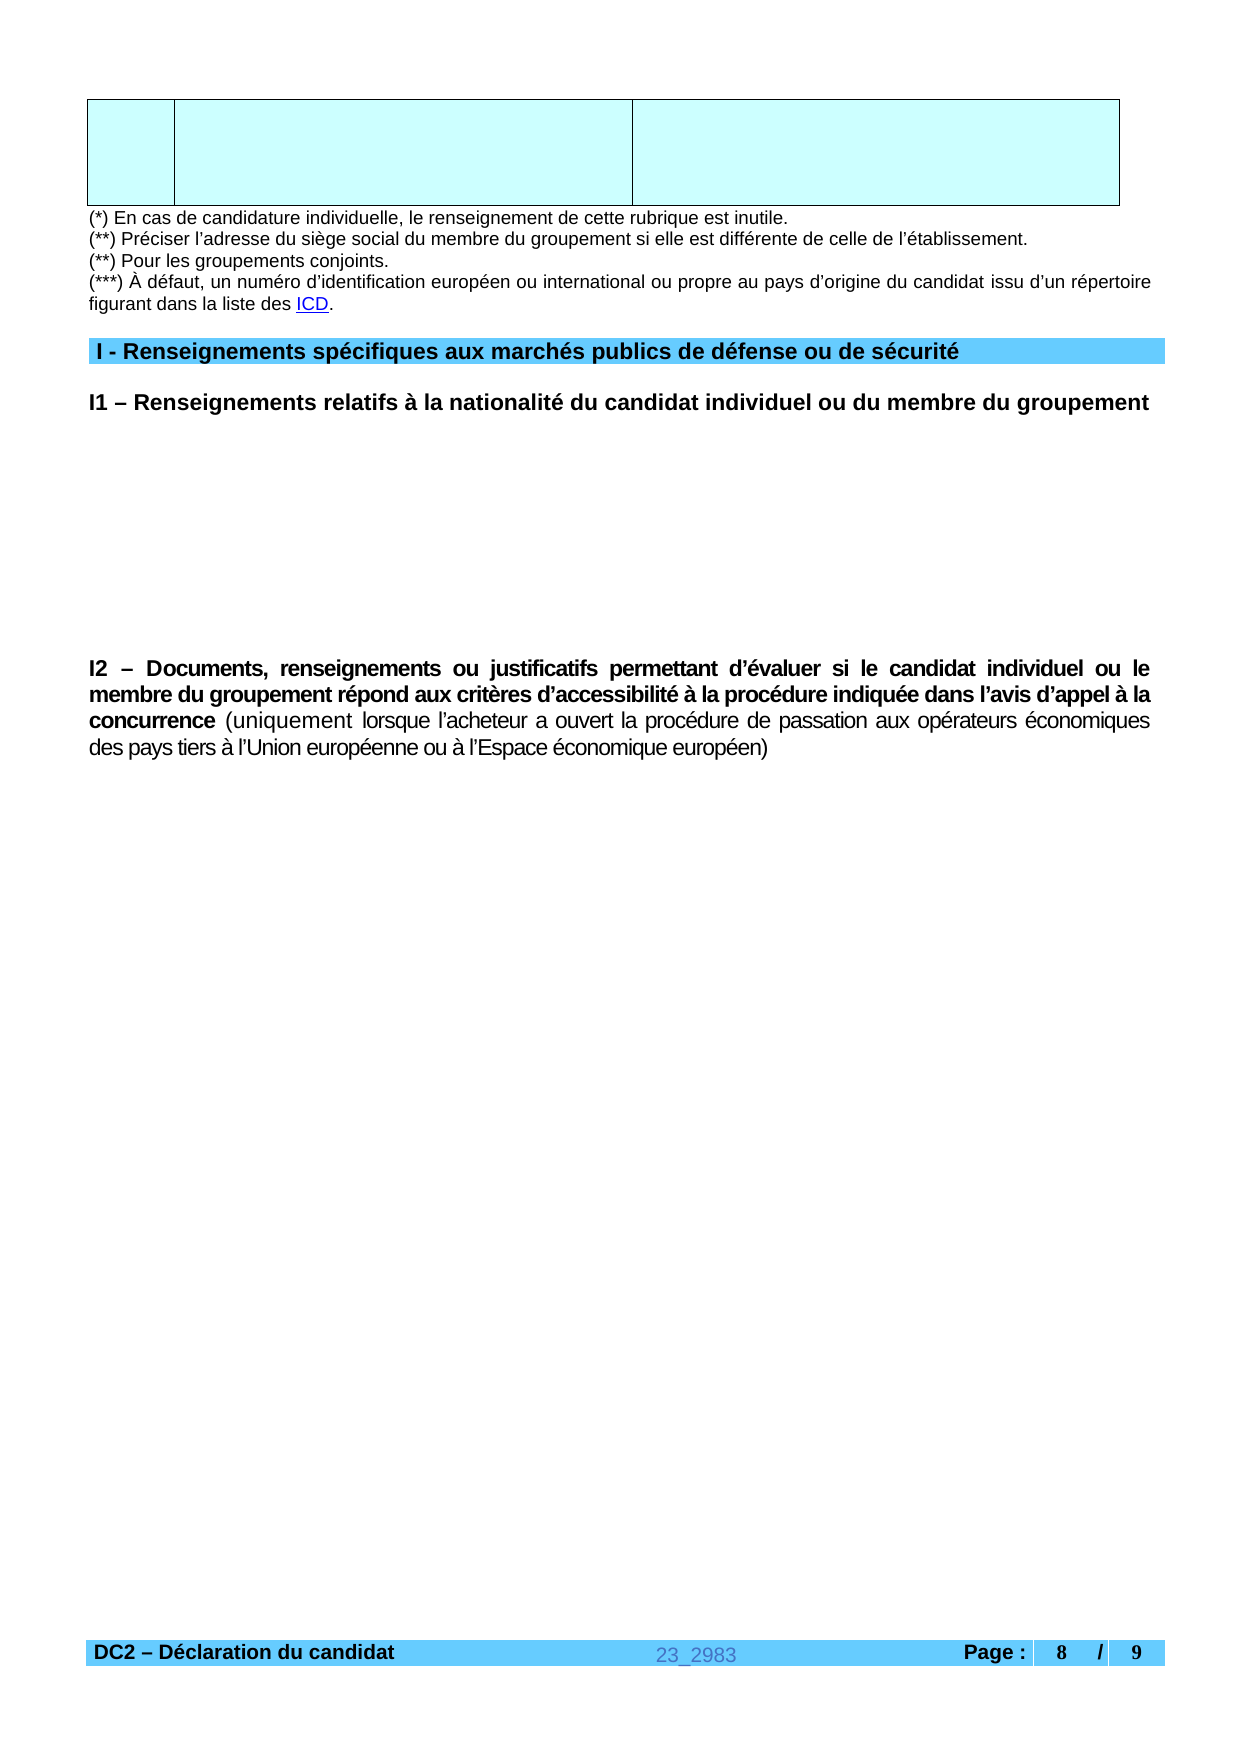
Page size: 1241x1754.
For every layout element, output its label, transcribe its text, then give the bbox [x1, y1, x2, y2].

text (**) Pour les groupements conjoints. [89, 249, 1152, 271]
text (*) En cas de candidature individuelle, le renseignement de cette rubrique est inutile. [89, 206, 1152, 228]
table_cell [175, 100, 632, 205]
text (**) Préciser l’adresse du siège social du membre du groupement si elle est différente de celle de l’établissement. [89, 228, 1152, 249]
table_cell [88, 100, 174, 205]
text I2 – Documents, renseignements ou justificatifs permettant d’évaluer si le candidat individuel ou le membre du groupement répond aux critères d’accessibilité à la procédure indiquée dans l’avis d’appel à la concurrence (uniquement lorsque l’acheteur a ouvert la procédure de passation aux opérateurs économiques des pays tiers à l’Union européenne ou à l’Espace économique européen) [89, 654, 1152, 760]
text I1 – Renseignements relatifs à la nationalité du candidat individuel ou du membre du groupement [89, 388, 1152, 415]
table_header I - Renseignements spécifiques aux marchés publics de défense ou de sécurité [89, 338, 1165, 364]
text (***) À défaut, un numéro d’identification européen ou international ou propre au pays d’origine du candidat issu d’un répertoire figurant dans la liste des ICD. [89, 271, 1152, 314]
table_cell [633, 100, 1119, 205]
